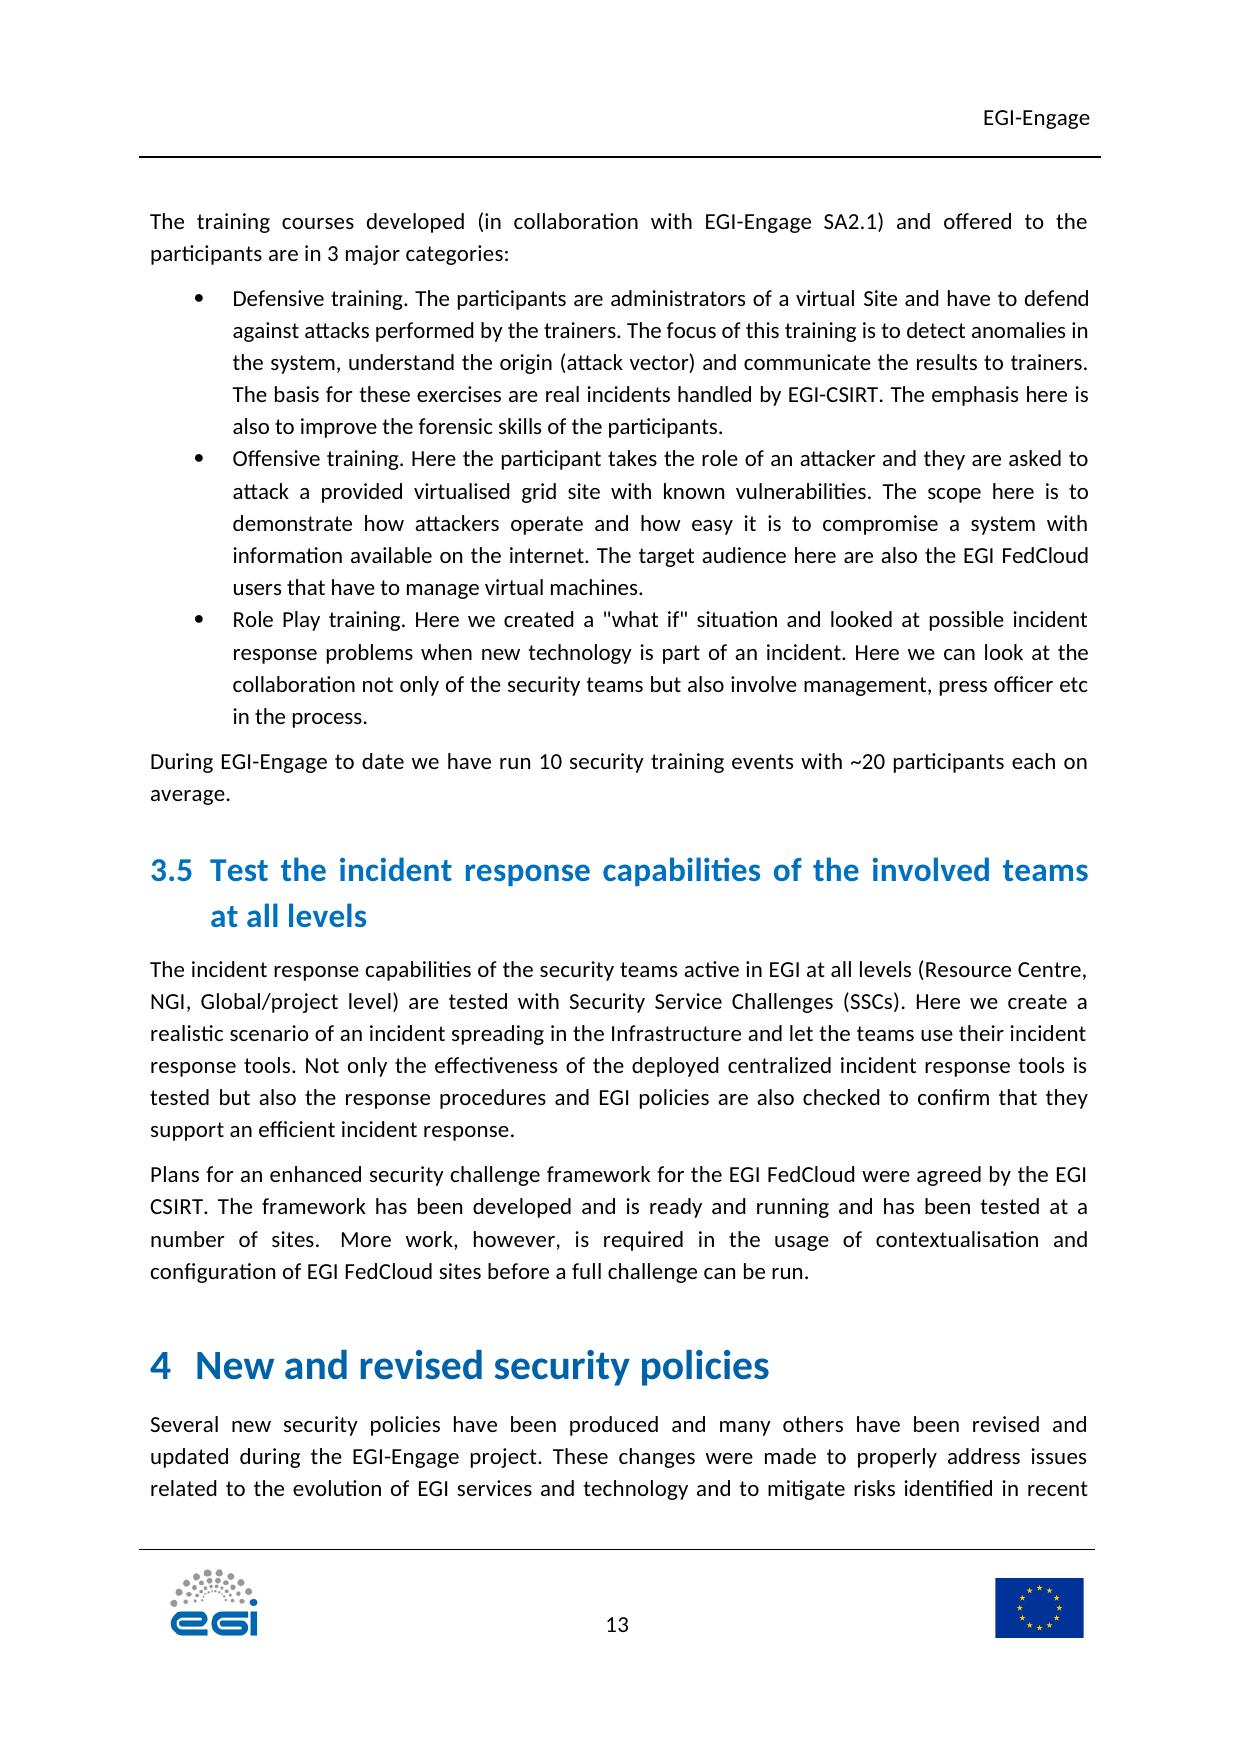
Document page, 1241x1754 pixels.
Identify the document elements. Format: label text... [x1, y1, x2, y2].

list Offensive training. Here the participant takes the role of an attacker and they are asked to attack a provided virtualised grid site with known vulnerabilities. The scope here is to demonstrate how attackers operate and how easy it is to compromise a system with information available on the internet. The target audience here are also the EGI FedCloud users that have to manage virtual machines. [195, 444, 1090, 601]
subtitle Test the incident response capabilities of the involved teams at all levels [150, 849, 1090, 936]
text Plans for an enhanced security challenge framework for the EGI FedCloud were agreed by the EGI CSIRT. The framework has been developed and is ready and running and has been tested at a number of sites. More work, however, is required in the usage of contextualisation and configuration of EGI FedCloud sites before a full challenge can be run. [150, 1160, 1090, 1285]
text During EGI-Engage to date we have run 10 security training events with ~20 participants each on average. [150, 747, 1090, 807]
text The training courses developed (in collaboration with EGI-Engage SA2.1) and offered to the participants are in 3 major categories: [150, 207, 1090, 267]
picture [995, 1578, 1084, 1638]
list Defensive training. The participants are administrators of a virtual Site and have to defend against attacks performed by the trainers. The focus of this training is to detect anomalies in the system, understand the origin (attack vector) and communicate the results to trainers. The basis for these exercises are real incidents handled by EGI-CSIRT. The emphasis here is also to improve the forensic skills of the participants. [195, 284, 1090, 440]
picture [150, 1567, 276, 1638]
subtitle New and revised security policies [150, 1339, 1090, 1390]
text The incident response capabilities of the security teams active in EGI at all levels (Resource Centre, NGI, Global/project level) are tested with Security Service Challenges (SSCs). Here we create a realistic scenario of an incident spreading in the Infrastructure and let the teams use their incident response tools. Not only the effectiveness of the deployed centralized incident response tools is tested but also the response procedures and EGI policies are also checked to confirm that they support an efficient incident response. [150, 955, 1090, 1144]
list Role Play training. Here we created a "what if" situation and looked at possible incident response problems when new technology is part of an incident. Here we can look at the collaboration not only of the security teams but also involve management, press officer etc in the process. [195, 606, 1090, 730]
